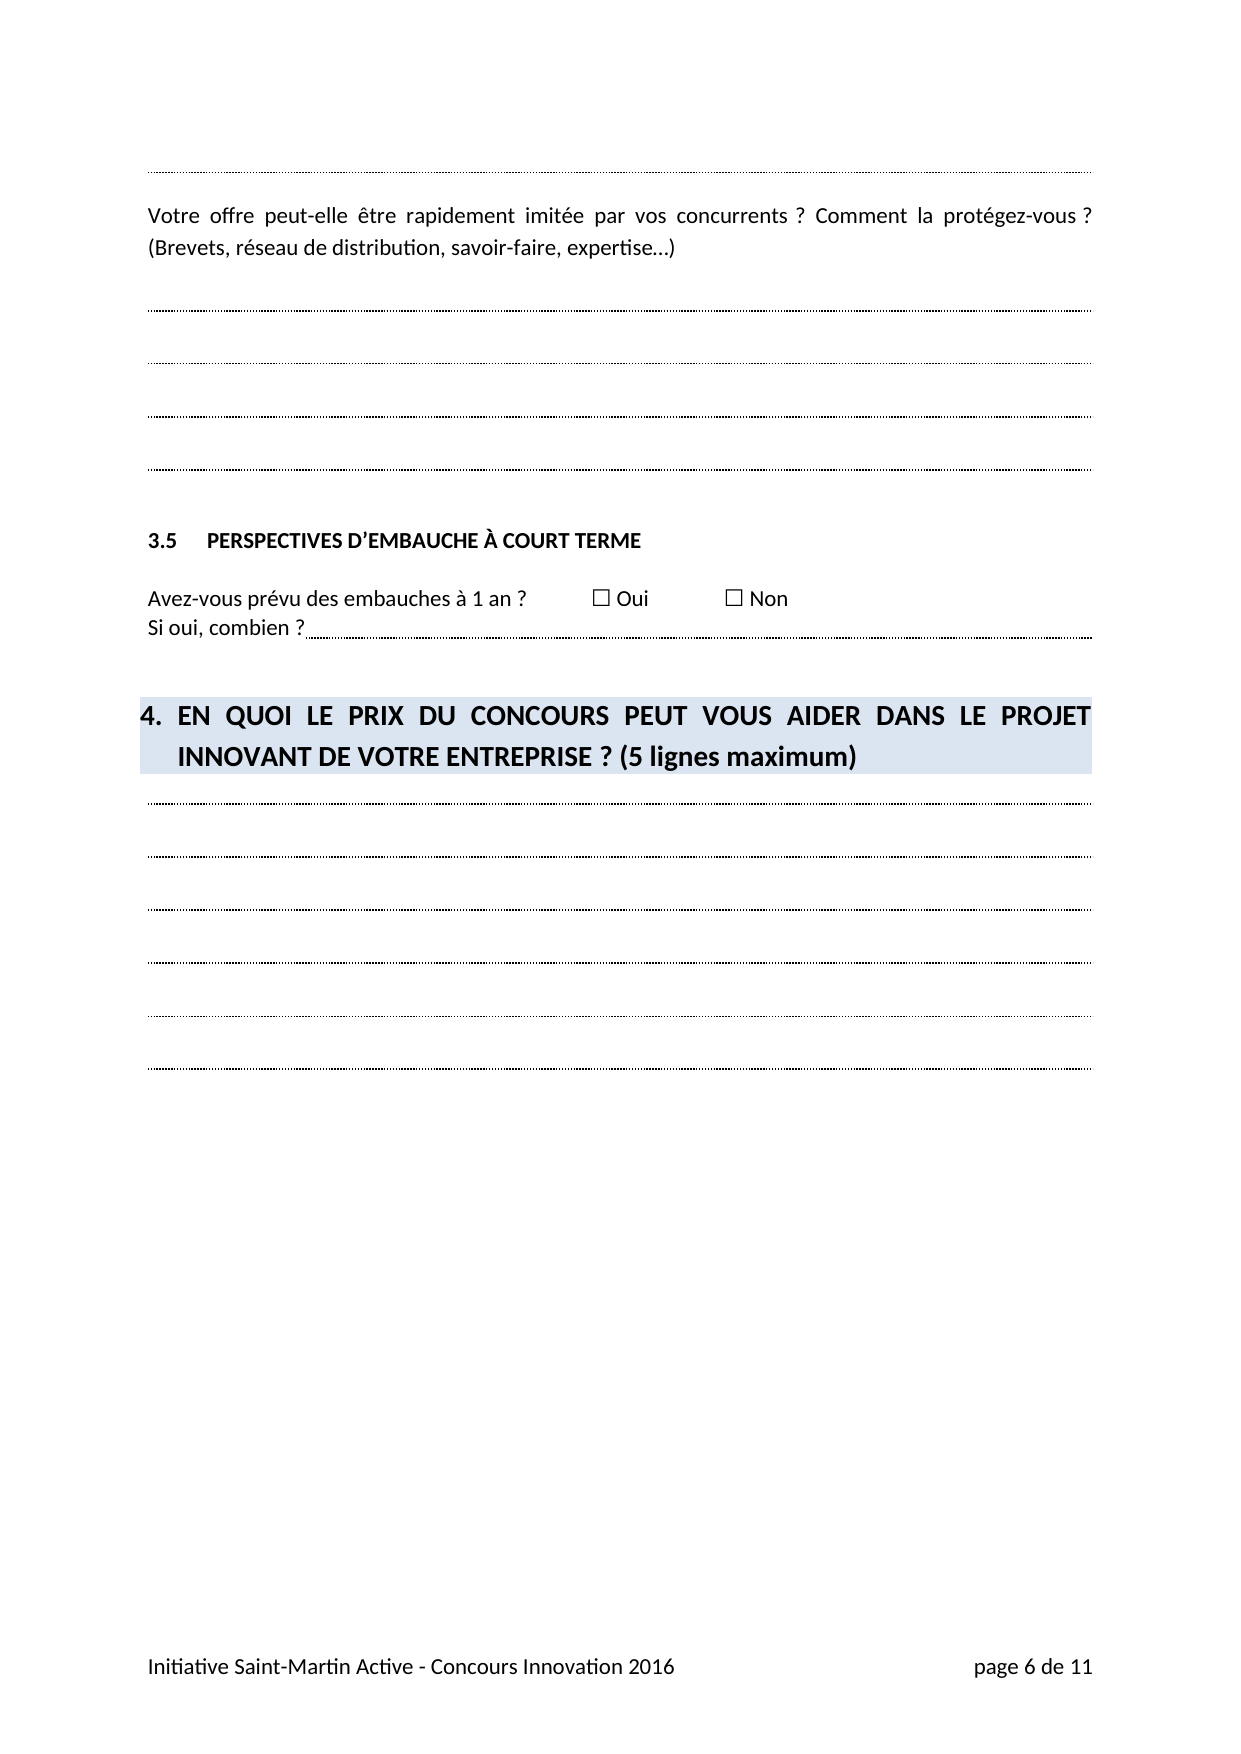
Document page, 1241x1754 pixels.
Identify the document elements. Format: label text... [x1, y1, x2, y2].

list PERSPECTIVES D’EMBAUCHE À COURT TERME [148, 526, 1092, 554]
text Votre offre peut-elle être rapidement imitée par vos concurrents ? Comment la protégez-vous ? (Brevets, réseau de distribution, savoir-faire, expertise…) [148, 201, 1092, 261]
text Avez-vous prévu des embauches à 1 an ? Oui Non [148, 582, 1092, 613]
text Si oui, combien ? [148, 613, 1092, 641]
list EN QUOI LE PRIX DU CONCOURS PEUT VOUS AIDER DANS LE PROJET INNOVANT DE VOTRE ENTREPRISE ? (5 lignes maximum) [140, 697, 1092, 774]
